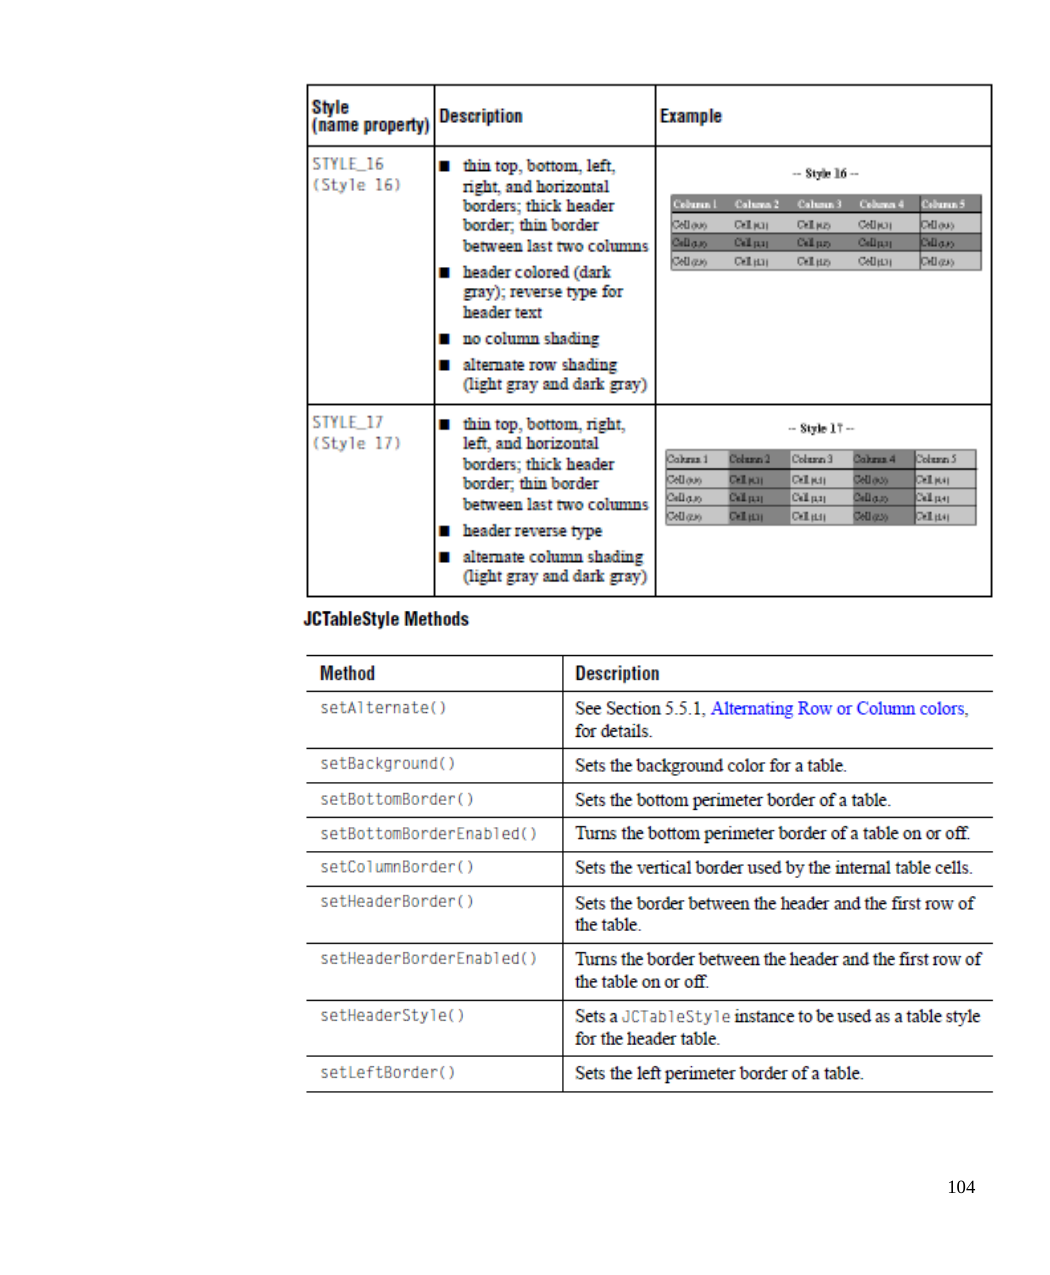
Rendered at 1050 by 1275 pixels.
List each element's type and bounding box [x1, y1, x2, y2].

picture [300, 75, 1013, 1106]
